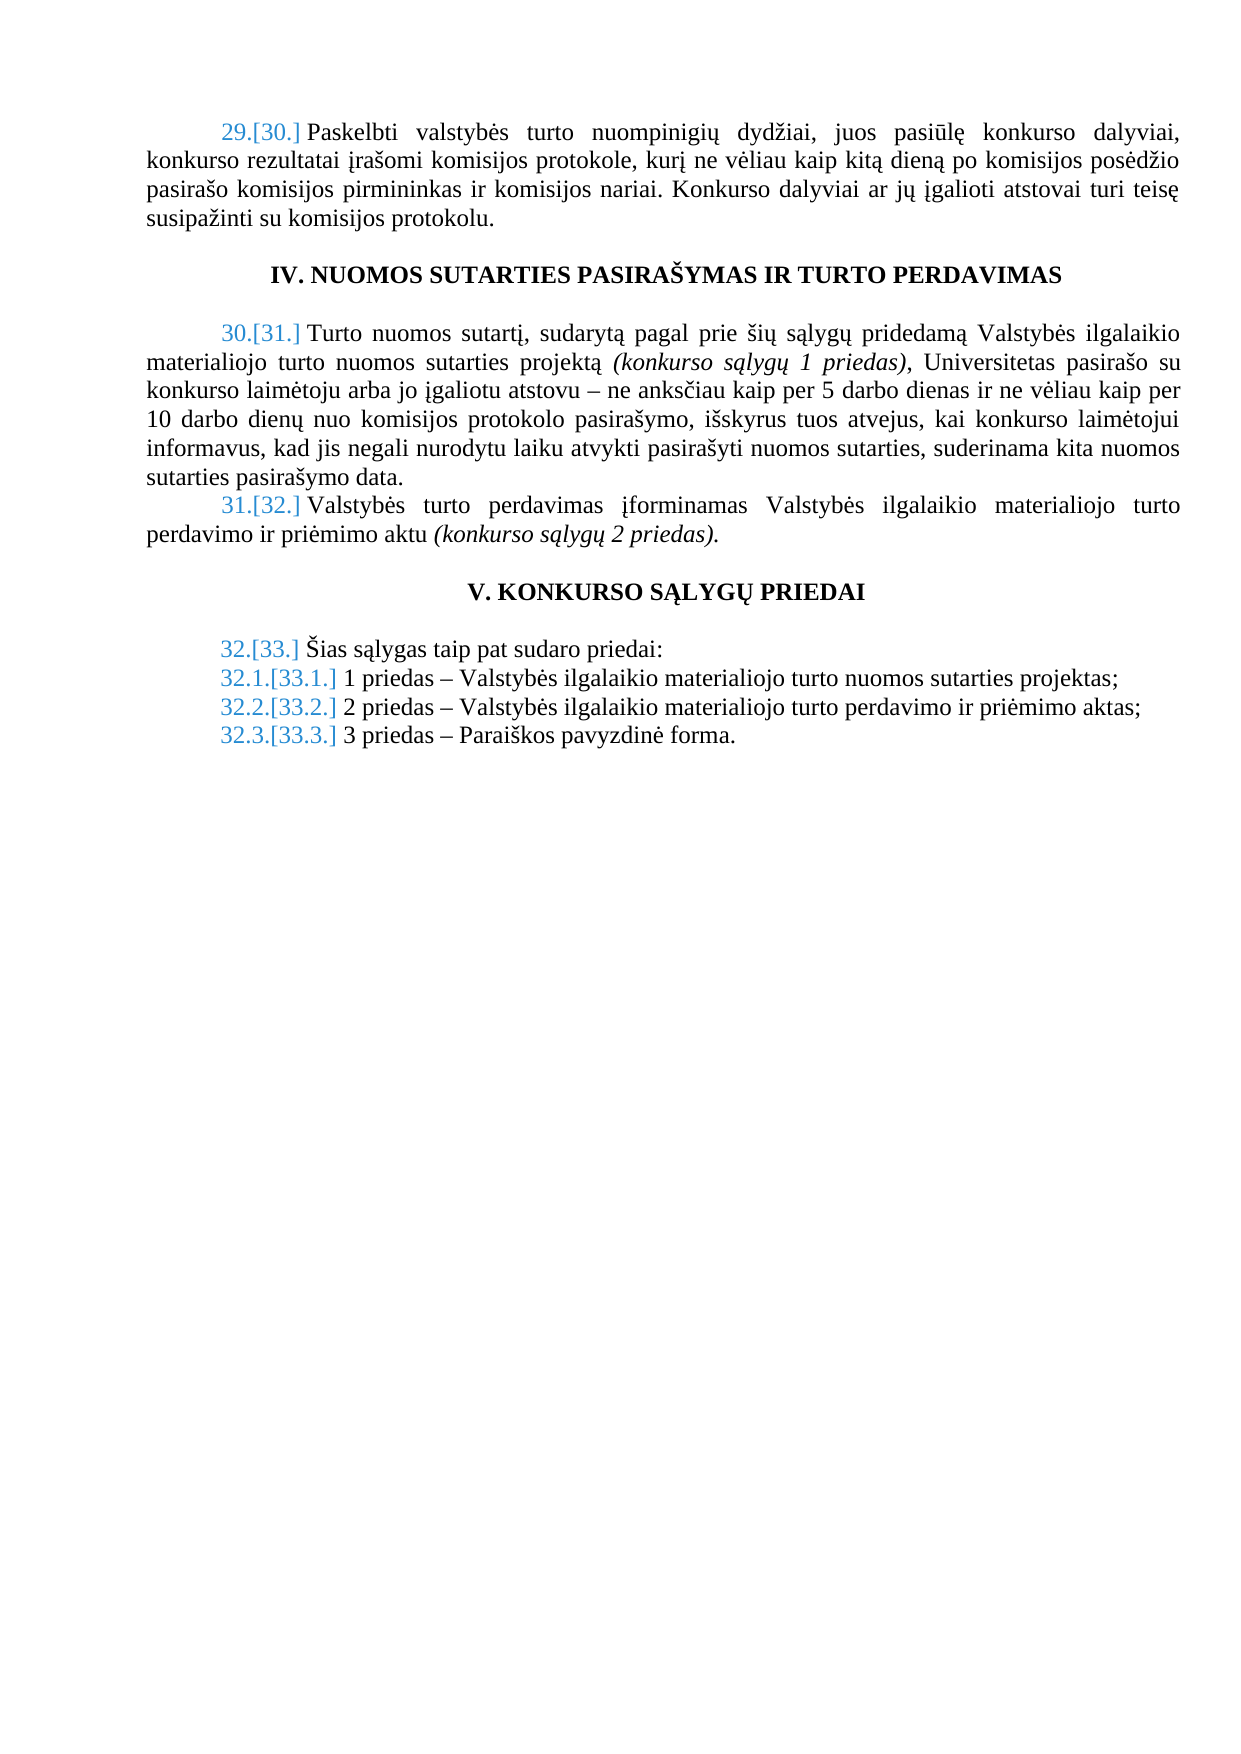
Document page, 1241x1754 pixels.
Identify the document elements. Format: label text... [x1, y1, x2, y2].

list Šias sąlygas taip pat sudaro priedai: [146, 634, 1181, 663]
list 1 priedas – Valstybės ilgalaikio materialiojo turto nuomos sutarties projektas; [146, 663, 1181, 692]
list Valstybės turto perdavimas įforminamas Valstybės ilgalaikio materialiojo turto perdavimo ir priėmimo aktu (konkurso sąlygų 2 priedas). [146, 490, 1181, 548]
list Paskelbti valstybės turto nuompinigių dydžiai, juos pasiūlę konkurso dalyviai, konkurso rezultatai įrašomi komisijos protokole, kurį ne vėliau kaip kitą dieną po komisijos posėdžio pasirašo komisijos pirmininkas ir komisijos nariai. Konkurso dalyviai ar jų įgalioti atstovai turi teisę susipažinti su komisijos protokolu. [146, 117, 1181, 232]
subtitle V. KONKURSO SĄLYGŲ PRIEDAI [151, 577, 1181, 605]
list Turto nuomos sutartį, sudarytą pagal prie šių sąlygų pridedamą Valstybės ilgalaikio materialiojo turto nuomos sutarties projektą (konkurso sąlygų 1 priedas), Universitetas pasirašo su konkurso laimėtoju arba jo įgaliotu atstovu – ne anksčiau kaip per 5 darbo dienas ir ne vėliau kaip per 10 darbo dienų nuo komisijos protokolo pasirašymo, išskyrus tuos atvejus, kai konkurso laimėtojui informavus, kad jis negali nurodytu laiku atvykti pasirašyti nuomos sutarties, suderinama kita nuomos sutarties pasirašymo data. [146, 318, 1181, 490]
list 2 priedas – Valstybės ilgalaikio materialiojo turto perdavimo ir priėmimo aktas; [146, 692, 1181, 720]
list 3 priedas – Paraiškos pavyzdinė forma. [146, 720, 1181, 749]
subtitle IV. NUOMOS SUTARTIES PASIRAŠYMAS IR TURTO PERDAVIMAS [151, 260, 1181, 289]
